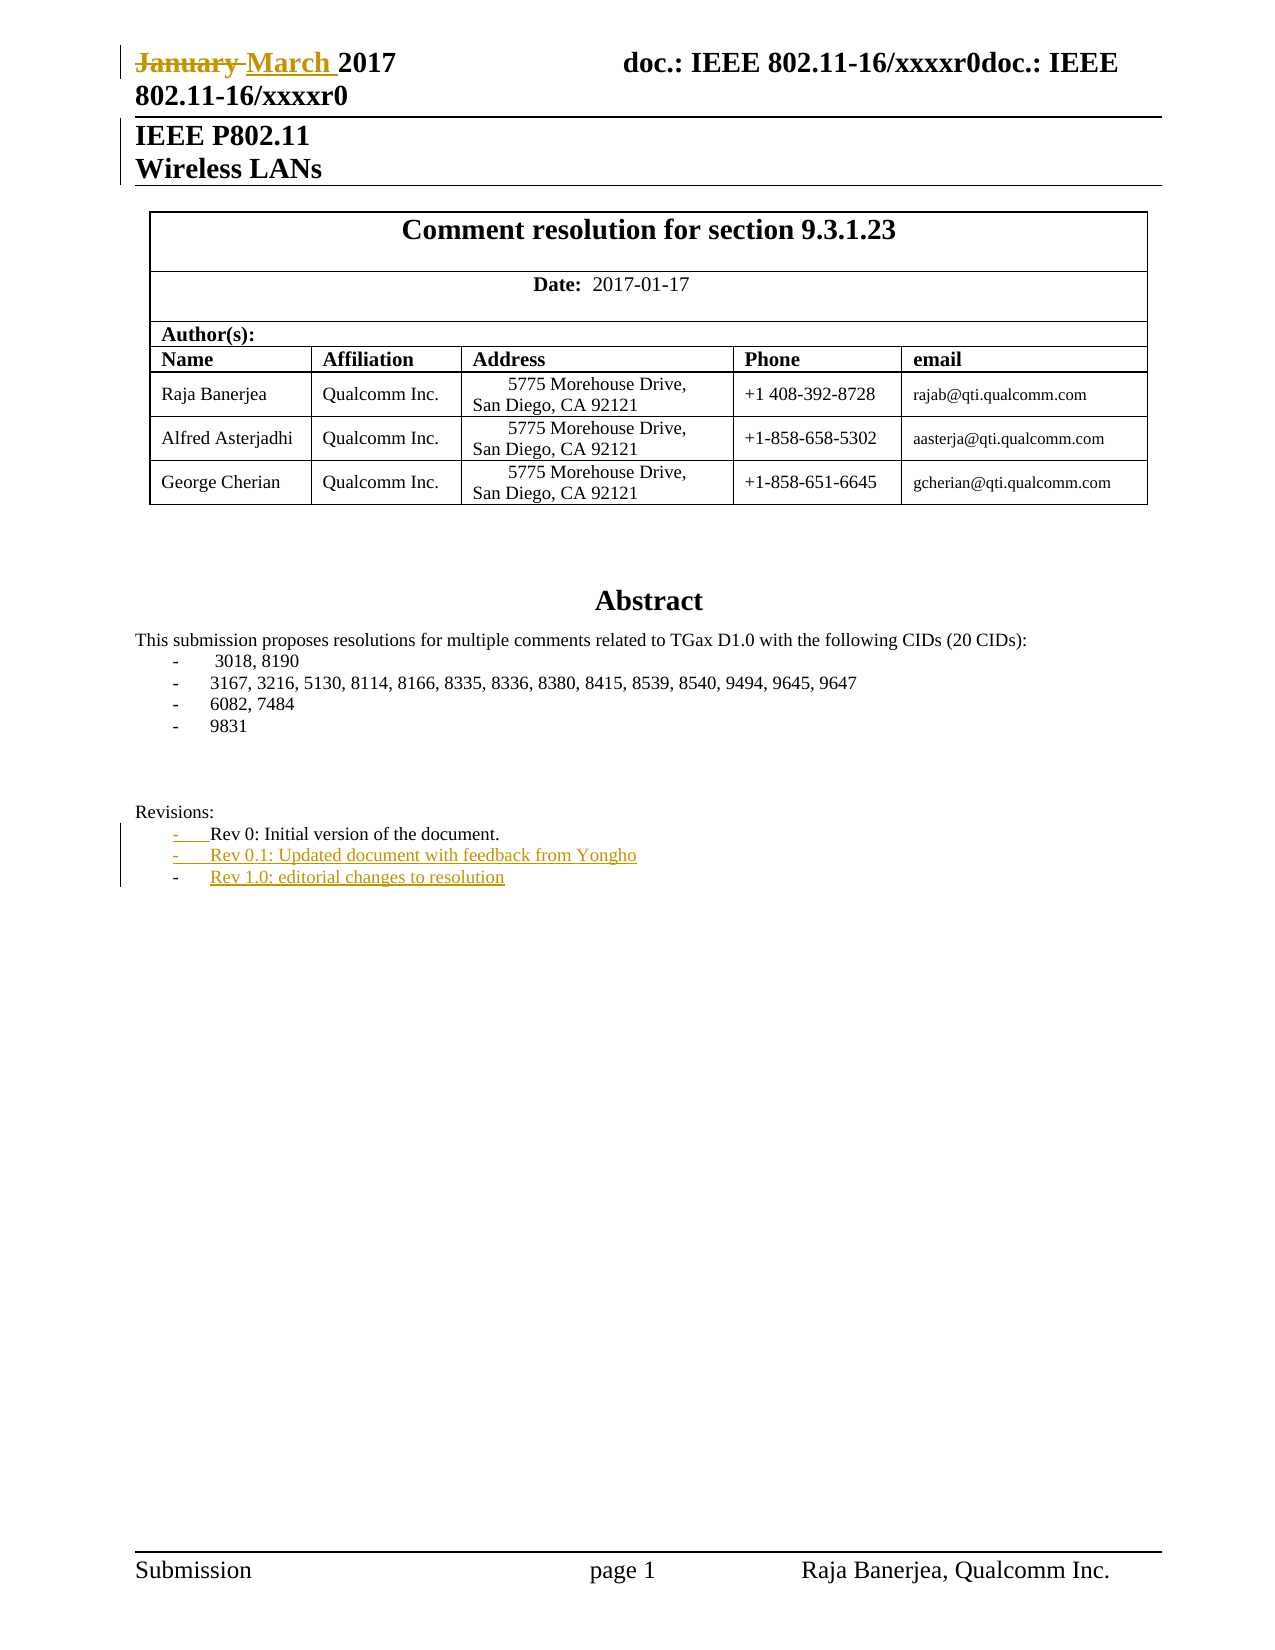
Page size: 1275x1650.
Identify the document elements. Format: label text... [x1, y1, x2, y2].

table_cell Date: 2017-01-17 [151, 272, 1147, 321]
table_cell Phone [734, 347, 901, 371]
table_cell Qualcomm Inc. [312, 417, 461, 460]
table_cell +1-858-651-6645 [734, 461, 901, 504]
text Revisions: [135, 801, 1162, 823]
list 3167, 3216, 5130, 8114, 8166, 8335, 8336, 8380, 8415, 8539, 8540, 9494, 9645, 9647 [172, 672, 1162, 693]
table_cell Raja Banerjea [151, 373, 311, 416]
table_cell Affiliation [312, 347, 461, 371]
table_cell Address [462, 347, 733, 371]
table_cell aasterja@qti.qualcomm.com [902, 417, 1147, 460]
table_header Comment resolution for section 9.3.1.23 [151, 213, 1147, 271]
table_cell George Cherian [151, 461, 311, 504]
table_cell Name [151, 347, 311, 371]
list 9831 [172, 715, 1162, 736]
table_cell Qualcomm Inc. [312, 373, 461, 416]
table_cell 5775 Morehouse Drive, San Diego, CA 92121 [462, 417, 733, 460]
table_cell Qualcomm Inc. [312, 461, 461, 504]
list Rev 0: Initial version of the document. [172, 823, 1162, 844]
table_cell gcherian@qti.qualcomm.com [902, 461, 1147, 504]
table_cell 5775 Morehouse Drive, San Diego, CA 92121 [462, 373, 733, 416]
table_cell Alfred Asterjadhi [151, 417, 311, 460]
text IEEE P802.11 Wireless LANs [135, 118, 1162, 185]
table_cell rajab@qti.qualcomm.com [902, 373, 1147, 416]
list 6082, 7484 [172, 693, 1162, 715]
text This submission proposes resolutions for multiple comments related to TGax D1.0 with the following CIDs (20 CIDs): [135, 629, 1162, 650]
text Abstract [135, 583, 1162, 616]
table_cell +1 408-392-8728 [734, 373, 901, 416]
table_cell Author(s): [151, 322, 1147, 346]
table_cell email [902, 347, 1147, 371]
table_cell +1-858-658-5302 [734, 417, 901, 460]
list 3018, 8190 [172, 650, 1162, 672]
table_cell 5775 Morehouse Drive, San Diego, CA 92121 [462, 461, 733, 504]
